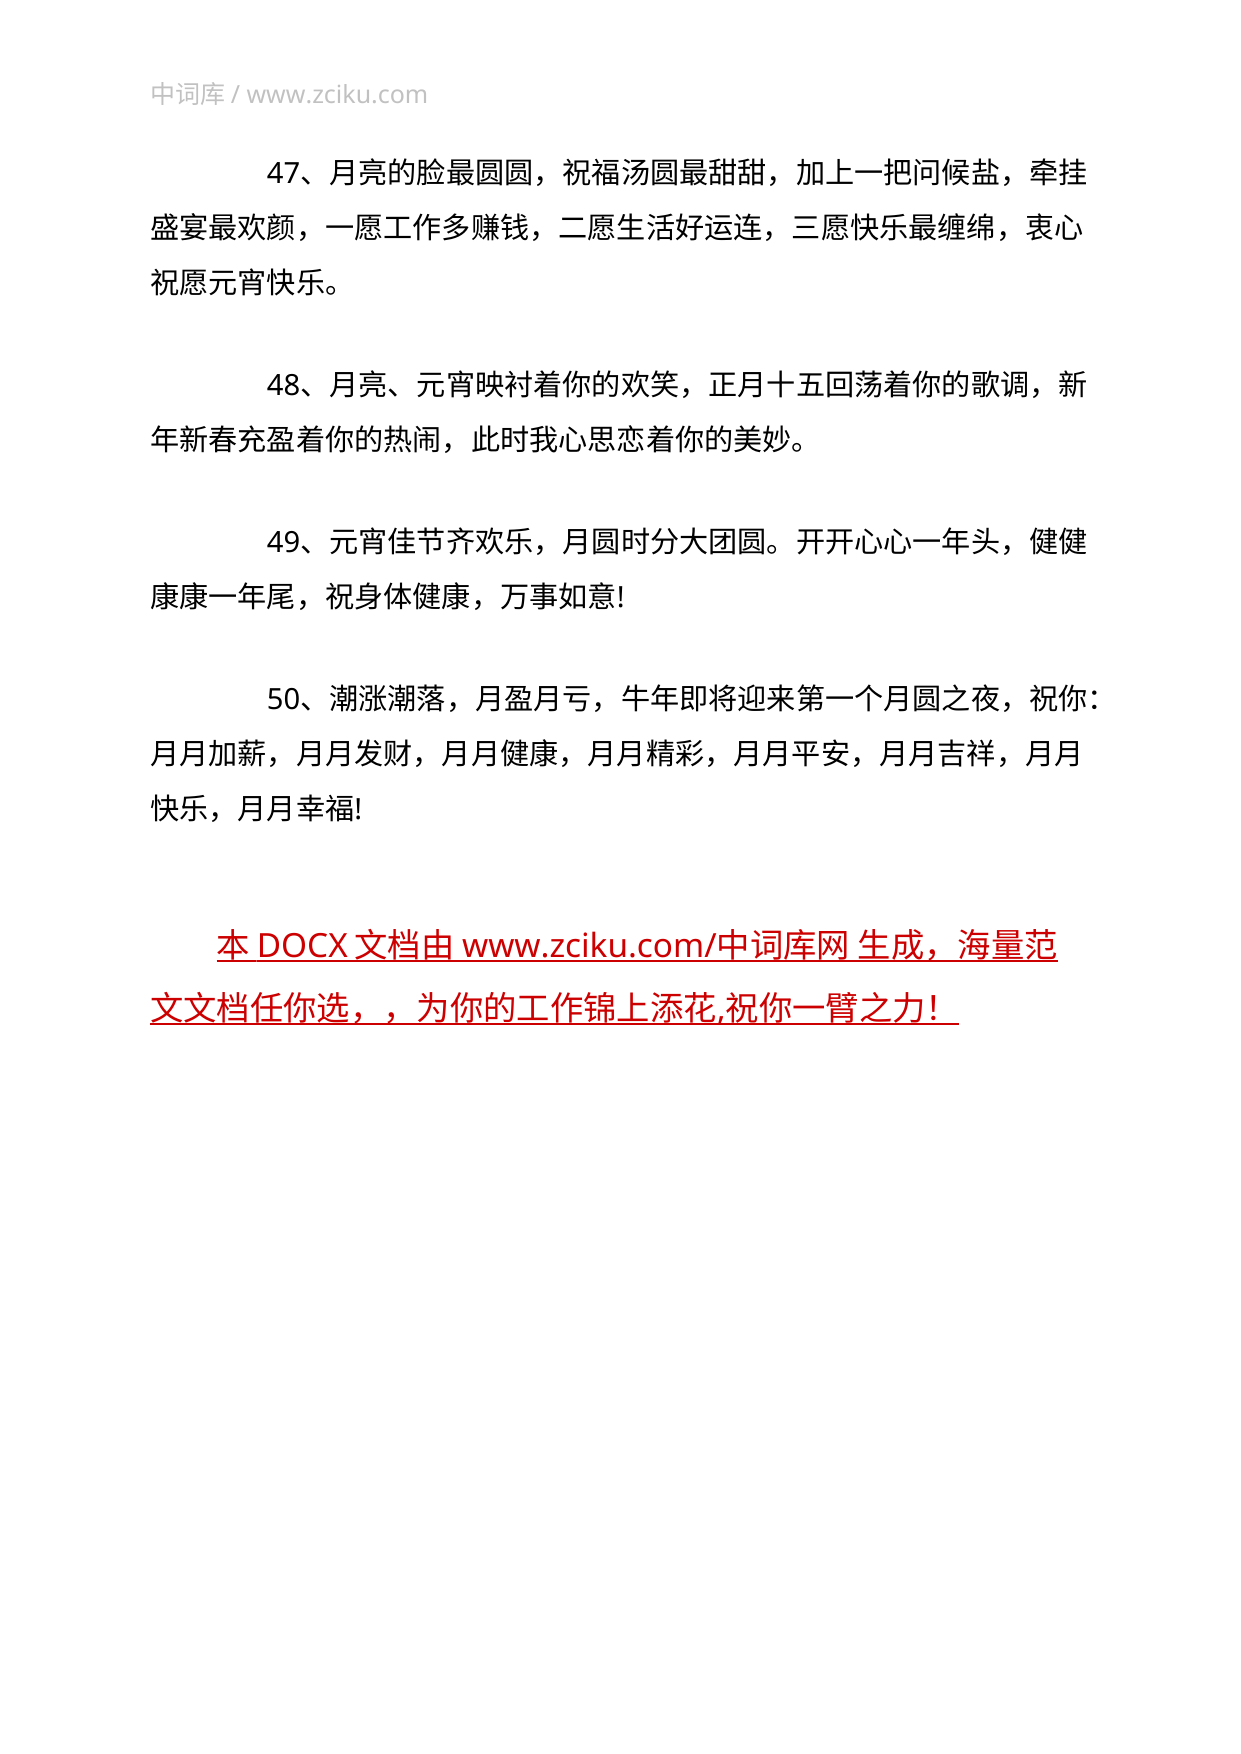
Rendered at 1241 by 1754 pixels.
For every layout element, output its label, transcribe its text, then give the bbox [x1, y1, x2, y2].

text 47、月亮的脸最圆圆，祝福汤圆最甜甜，加上一把问候盐，牵挂盛宴最欢颜，一愿工作多赚钱，二愿生活好运连，三愿快乐最缠绵，衷心祝愿元宵快乐。 [150, 150, 1090, 302]
text 50、潮涨潮落，月盈月亏，牛年即将迎来第一个月圆之夜，祝你：月月加薪，月月发财，月月健康，月月精彩，月月平安，月月吉祥，月月快乐，月月幸福! [150, 675, 1090, 828]
text 48、月亮、元宵映衬着你的欢笑，正月十五回荡着你的歌调，新年新春充盈着你的热闹，此时我心思恋着你的美妙。 [150, 362, 1090, 459]
text 本DOCX文档由 www.zciku.com/中词库网 生成，海量范文文档任你选，，为你的工作锦上添花,祝你一臂之力！ [150, 918, 1090, 1030]
text 49、元宵佳节齐欢乐，月圆时分大团圆。开开心心一年头，健健康康一年尾，祝身体健康，万事如意! [150, 518, 1090, 616]
